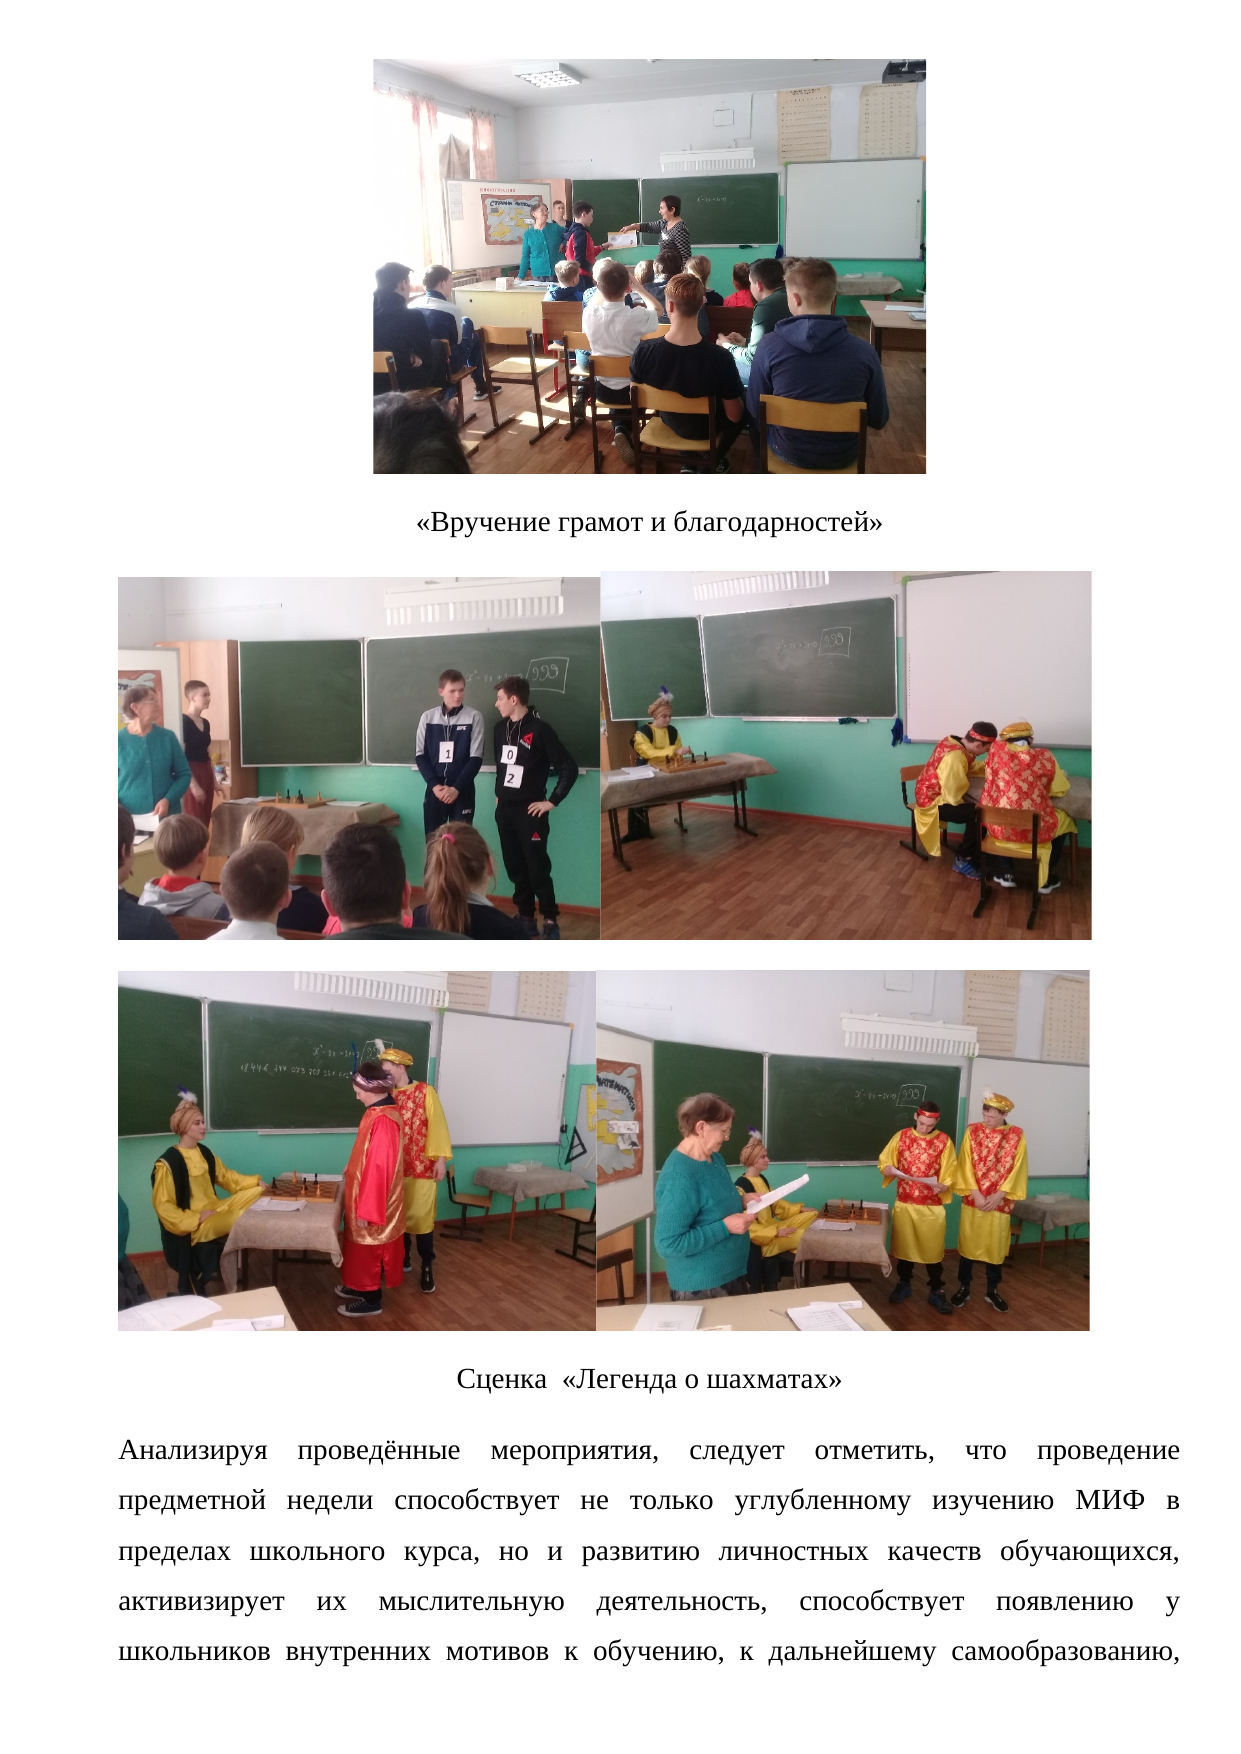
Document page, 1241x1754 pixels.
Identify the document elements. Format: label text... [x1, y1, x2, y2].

picture [118, 970, 1090, 1331]
picture [118, 571, 1092, 940]
text Сценка «Легенда о шахматах» [118, 1361, 1181, 1394]
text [118, 1432, 1181, 1667]
text «Вручение грамот и благодарностей» [118, 504, 1181, 538]
picture [373, 59, 927, 474]
